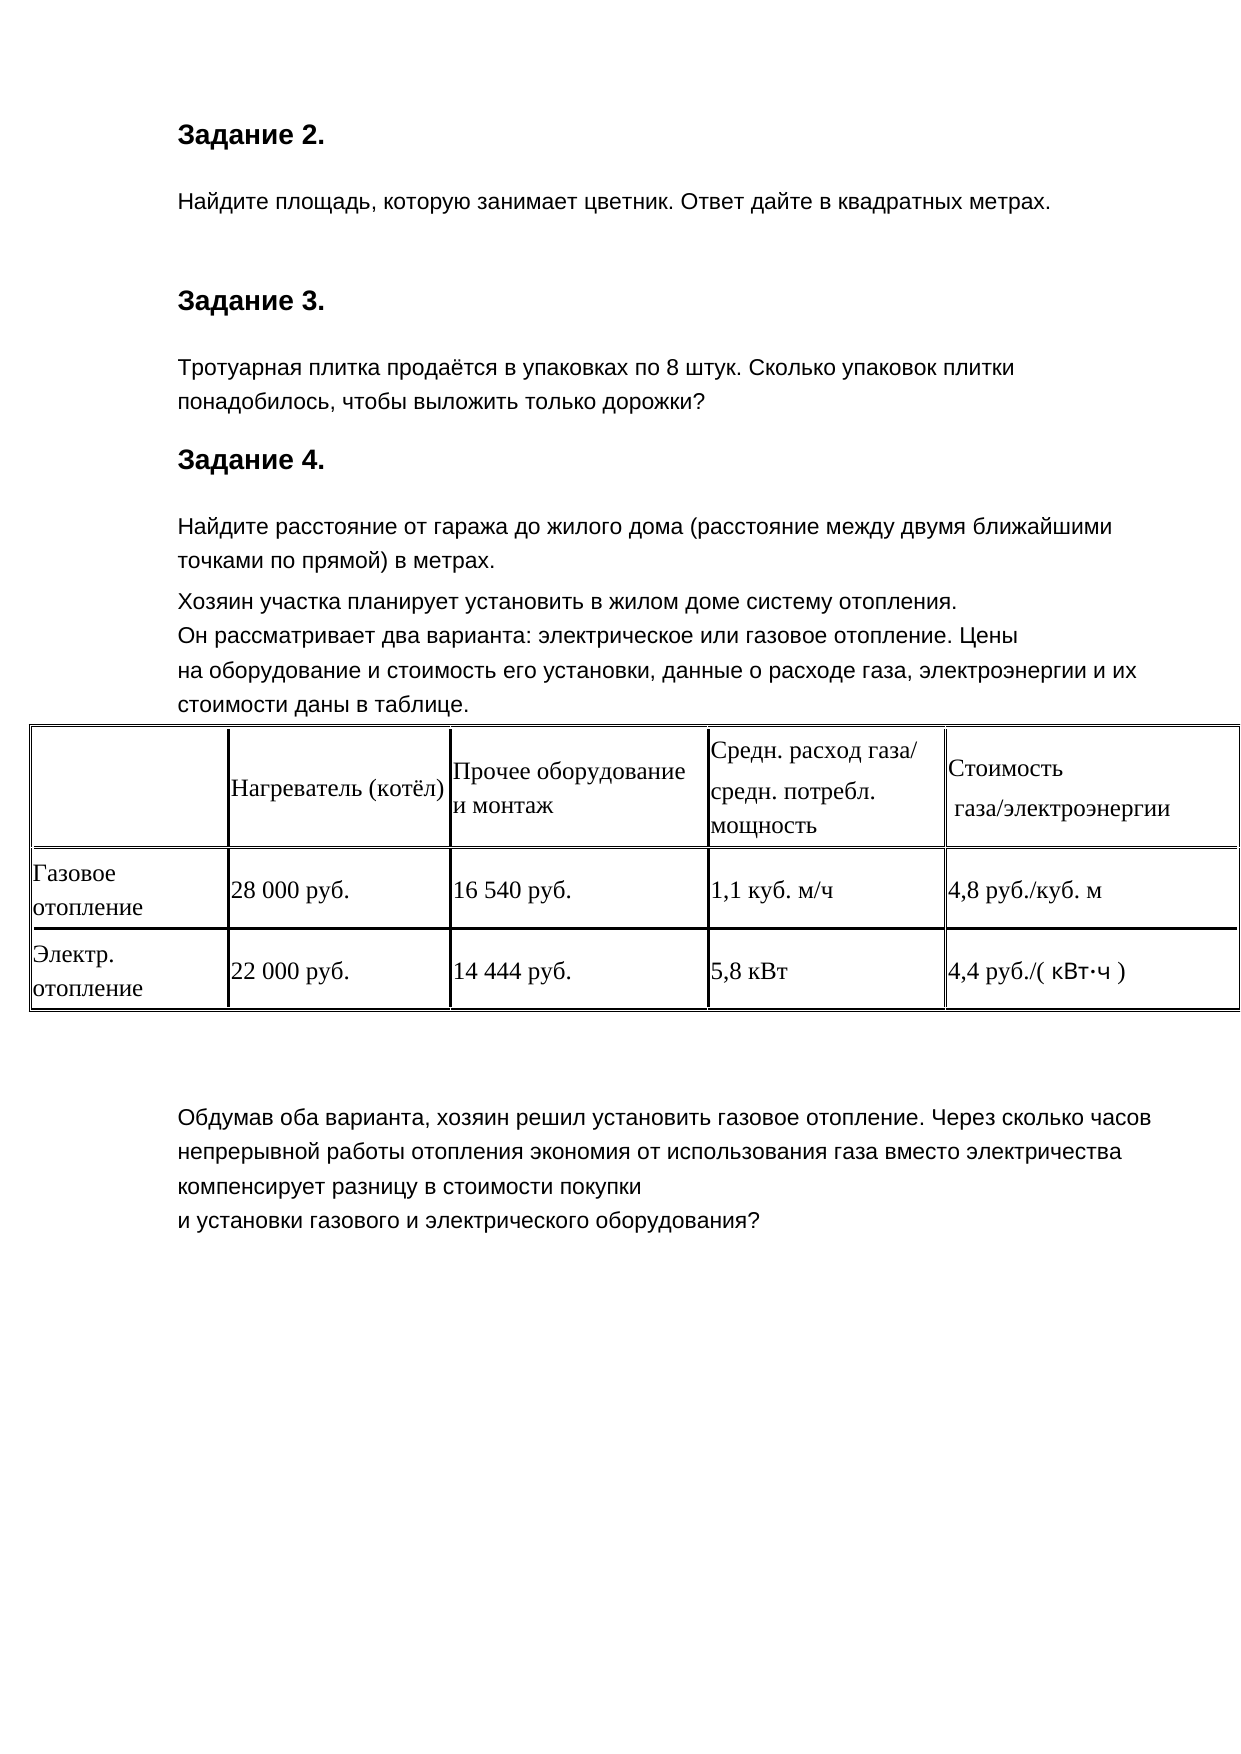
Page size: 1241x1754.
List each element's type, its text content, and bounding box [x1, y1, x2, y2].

table_cell Электр. отопление [32, 927, 228, 1008]
table_header [32, 727, 228, 846]
table_cell 22 000 руб. [228, 930, 450, 1008]
table_cell 5,8 кВт [708, 930, 946, 1008]
table_cell 1,1 куб. м/ч [710, 849, 944, 927]
text Задание 2. [177, 118, 1152, 151]
text Хозяин участка планирует установить в жилом доме систему отопления. Он рассматривает два варианта: электрическое или газовое отопление. Цены на оборудование и стоимость его установки, данные о расходе газа, электроэнергии и их стоимости даны в таблице. [177, 580, 1152, 717]
text Найдите площадь, которую занимает цветник. Ответ дайте в квадратных метрах. [177, 180, 1152, 214]
text Обдумав оба варианта, хозяин решил установить газовое отопление. Через сколько часов непрерывной работы отопления экономия от использования газа вместо электричества компенсирует разницу в стоимости покупки и установки газового и электрического оборудования? [177, 1096, 1152, 1233]
table_header Стоимость газа/электроэнергии [946, 727, 1239, 846]
table_cell 16 540 руб. [452, 849, 707, 927]
text Задание 3. [177, 284, 1152, 316]
table_cell 28 000 руб. [230, 849, 449, 927]
text Задание 4. [177, 443, 1152, 476]
table_cell Газовое отопление [30, 846, 228, 927]
table_cell 4,4 руб./( кВт⋅ч ) [946, 927, 1239, 1008]
text Найдите расстояние от гаража до жилого дома (расстояние между двумя ближайшими точками по прямой) в метрах. [177, 505, 1152, 574]
table_header Средн. расход газа/ средн. потребл. мощность [708, 727, 946, 846]
table_cell 14 444 руб. [450, 930, 708, 1008]
text Тротуарная плитка продаётся в упаковках по 8 штук. Сколько упаковок плитки понадобилось, чтобы выложить только дорожки? [177, 345, 1152, 414]
table_cell 4,8 руб./куб. м [946, 846, 1240, 927]
table_header Нагреватель (котёл) [228, 727, 450, 846]
table_header Прочее оборудование и монтаж [450, 725, 708, 846]
